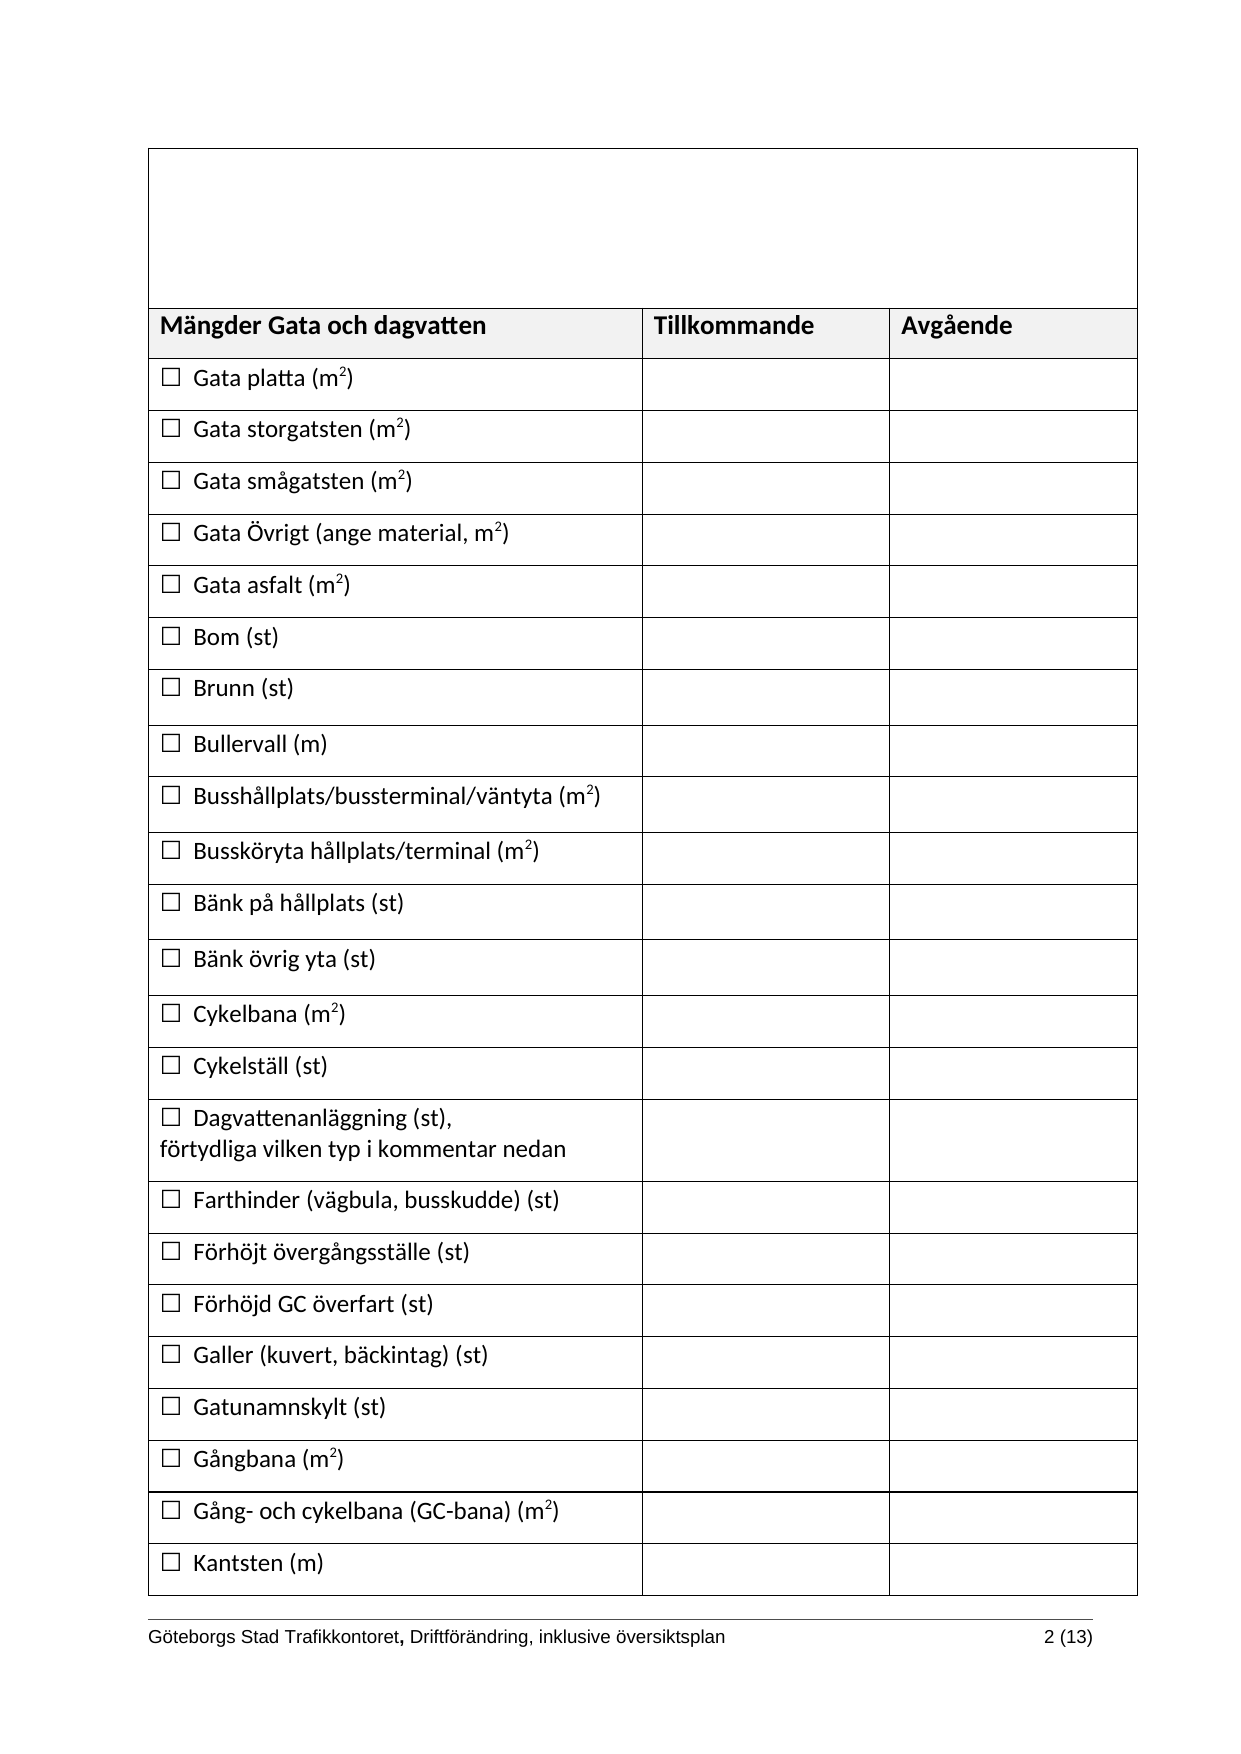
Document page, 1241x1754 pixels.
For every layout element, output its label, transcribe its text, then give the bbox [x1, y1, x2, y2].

table_cell Bullervall (m) [149, 726, 642, 776]
table_cell [643, 1182, 889, 1232]
table_cell Cykelställ (st) [149, 1048, 642, 1098]
table_cell [890, 1100, 1137, 1181]
table_cell [643, 996, 889, 1047]
table_cell [890, 1285, 1137, 1336]
table_cell [643, 940, 889, 995]
table_cell [890, 1544, 1137, 1595]
table_cell Gata storgatsten (m2) [149, 411, 642, 462]
table_cell [643, 1389, 889, 1439]
table_cell [890, 885, 1137, 939]
table_cell [890, 1441, 1137, 1491]
table_cell Dagvattenanläggning (st), förtydliga vilken typ i kommentar nedan [149, 1100, 642, 1181]
table_cell [643, 1544, 889, 1595]
table_cell [890, 670, 1137, 724]
table_cell [643, 726, 889, 776]
table_cell Gata smågatsten (m2) [149, 463, 642, 513]
table_cell [890, 1048, 1137, 1098]
table_cell Gata Övrigt (ange material, m2) [149, 515, 642, 565]
table_cell [890, 1337, 1137, 1388]
table_cell [890, 833, 1137, 884]
table_cell Förhöjd GC överfart (st) [149, 1285, 642, 1336]
table_cell [643, 1234, 889, 1284]
table_cell [643, 1100, 889, 1181]
table_cell [643, 1493, 889, 1543]
table_cell Bänk övrig yta (st) [149, 940, 642, 995]
table_cell Gatunamnskylt (st) [149, 1389, 642, 1439]
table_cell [149, 149, 1137, 307]
table_cell [643, 1285, 889, 1336]
table_cell Cykelbana (m2) [149, 996, 642, 1047]
table_cell Busshållplats/bussterminal/väntyta (m2) [149, 777, 642, 832]
table_cell [643, 1441, 889, 1491]
table_cell [643, 670, 889, 724]
table_cell [643, 1337, 889, 1388]
table_cell [643, 777, 889, 832]
table_cell Gata asfalt (m2) [149, 566, 642, 617]
table_cell [890, 996, 1137, 1047]
table_cell Gata platta (m2) [149, 359, 642, 410]
table_cell Galler (kuvert, bäckintag) (st) [149, 1337, 642, 1388]
table_cell Bussköryta hållplats/terminal (m2) [149, 833, 642, 884]
table_cell Bom (st) [149, 618, 642, 669]
table_cell Gångbana (m2) [149, 1441, 642, 1491]
table_cell Mängder Gata och dagvatten [149, 309, 642, 358]
table_cell [890, 566, 1137, 617]
table_cell [643, 833, 889, 884]
table_cell Bänk på hållplats (st) [149, 885, 642, 939]
table_cell Farthinder (vägbula, busskudde) (st) [149, 1182, 642, 1232]
table_cell Avgående [890, 309, 1137, 358]
table_cell [643, 359, 889, 410]
table_cell [890, 618, 1137, 669]
table_cell Tillkommande [643, 309, 889, 358]
table_cell [890, 411, 1137, 462]
table_cell Kantsten (m) [149, 1544, 642, 1595]
table_cell [643, 618, 889, 669]
table_cell Förhöjt övergångsställe (st) [149, 1234, 642, 1284]
table_cell [643, 1048, 889, 1098]
table_cell [890, 1493, 1137, 1543]
table_cell [890, 1234, 1137, 1284]
table_cell Gång- och cykelbana (GC-bana) (m2) [149, 1493, 642, 1543]
table_cell [643, 566, 889, 617]
table_cell [890, 463, 1137, 513]
table_cell [890, 359, 1137, 410]
table_cell [890, 1182, 1137, 1232]
table_cell [643, 885, 889, 939]
table_cell [890, 1389, 1137, 1439]
table_cell [890, 940, 1137, 995]
table_cell [643, 411, 889, 462]
table_cell [643, 463, 889, 513]
table_cell [643, 515, 889, 565]
table_cell [890, 777, 1137, 832]
table_cell [890, 515, 1137, 565]
table_cell Brunn (st) [149, 670, 642, 724]
table_cell [890, 726, 1137, 776]
